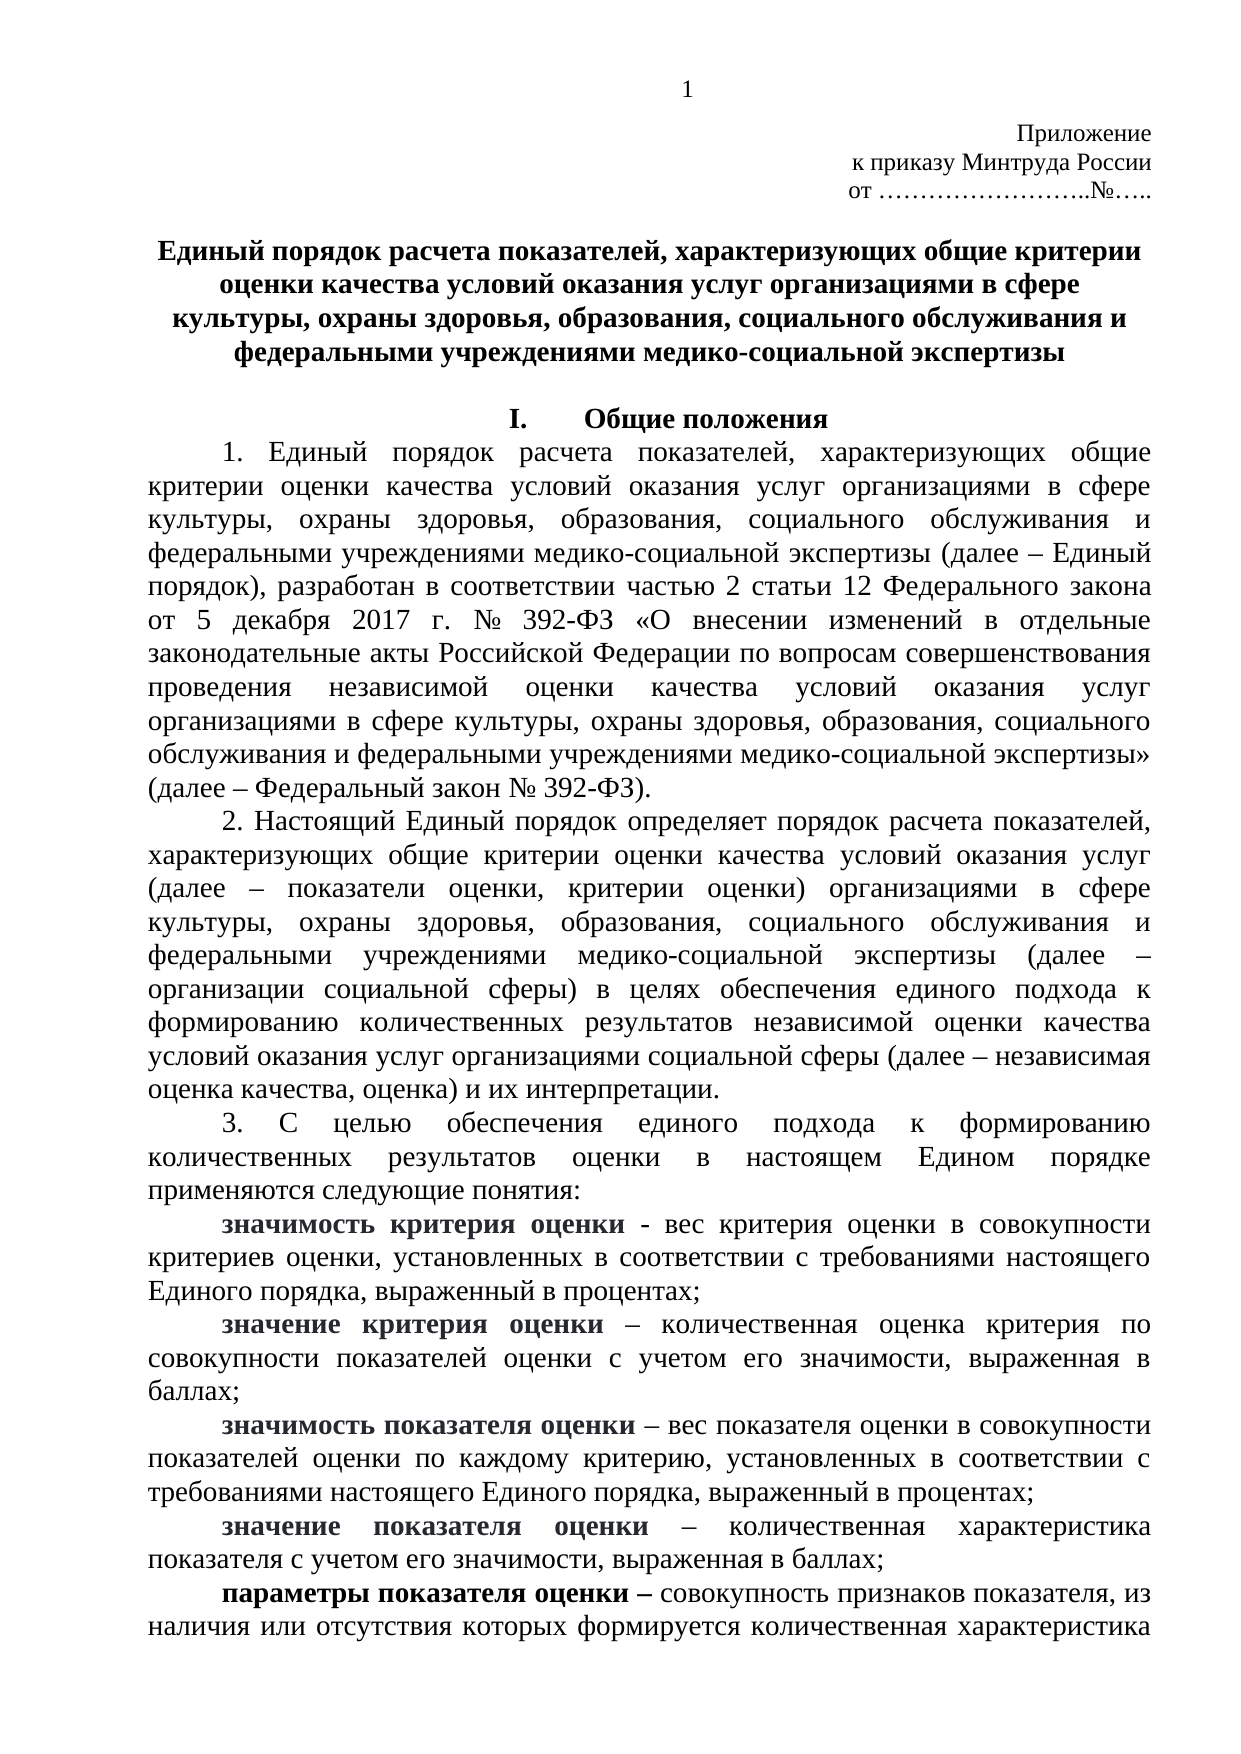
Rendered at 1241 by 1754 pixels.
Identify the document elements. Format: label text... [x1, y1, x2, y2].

text значимость показателя оценки – вес показателя оценки в совокупности показателей оценки по каждому критерию, установленных в соответствии с требованиями настоящего Единого порядка, выраженный в процентах; [148, 1407, 1152, 1508]
subtitle Общие положения [185, 401, 1152, 434]
text значение показателя оценки – количественная характеристика показателя с учетом его значимости, выраженная в баллах; [148, 1508, 1152, 1575]
list 1. Единый порядок расчета показателей, характеризующих общие критерии оценки качества условий оказания услуг организациями в сфере культуры, охраны здоровья, образования, социального обслуживания и федеральными учреждениями медико-социальной экспертизы (далее – Единый порядок), разработан в соответствии частью 2 статьи 12 Федерального закона от 5 декабря 2017 г. № 392-ФЗ «О внесении изменений в отдельные законодательные акты Российской Федерации по вопросам совершенствования проведения независимой оценки качества условий оказания услуг организациями в сфере культуры, охраны здоровья, образования, социального обслуживания и федеральными учреждениями медико-социальной экспертизы» (далее – Федеральный закон № 392-ФЗ). [148, 434, 1152, 803]
text Единый порядок расчета показателей, характеризующих общие критерии оценки качества условий оказания услуг организациями в сфере культуры, охраны здоровья, образования, социального обслуживания и федеральными учреждениями медико-социальной экспертизы [148, 233, 1152, 367]
list 3. С целью обеспечения единого подхода к формированию количественных результатов оценки в настоящем Едином порядке применяются следующие понятия: [148, 1105, 1152, 1206]
text значение критерия оценки – количественная оценка критерия по совокупности показателей оценки с учетом его значимости, выраженная в баллах; [148, 1306, 1152, 1407]
text 2. Настоящий Единый порядок определяет порядок расчета показателей, характеризующих общие критерии оценки качества условий оказания услуг (далее – показатели оценки, критерии оценки) организациями в сфере культуры, охраны здоровья, образования, социального обслуживания и федеральными учреждениями медико-социальной экспертизы (далее – организации социальной сферы) в целях обеспечения единого подхода к формированию количественных результатов независимой оценки качества условий оказания услуг организациями социальной сферы (далее – независимая оценка качества, оценка) и их интерпретации. [148, 803, 1152, 1105]
text Приложение [148, 118, 1152, 147]
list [148, 1575, 1152, 1642]
text от ……………………..№….. [148, 176, 1152, 204]
text значимость критерия оценки - вес критерия оценки в совокупности критериев оценки, установленных в соответствии с требованиями настоящего Единого порядка, выраженный в процентах; [148, 1206, 1152, 1306]
text к приказу Минтруда России [148, 147, 1152, 176]
